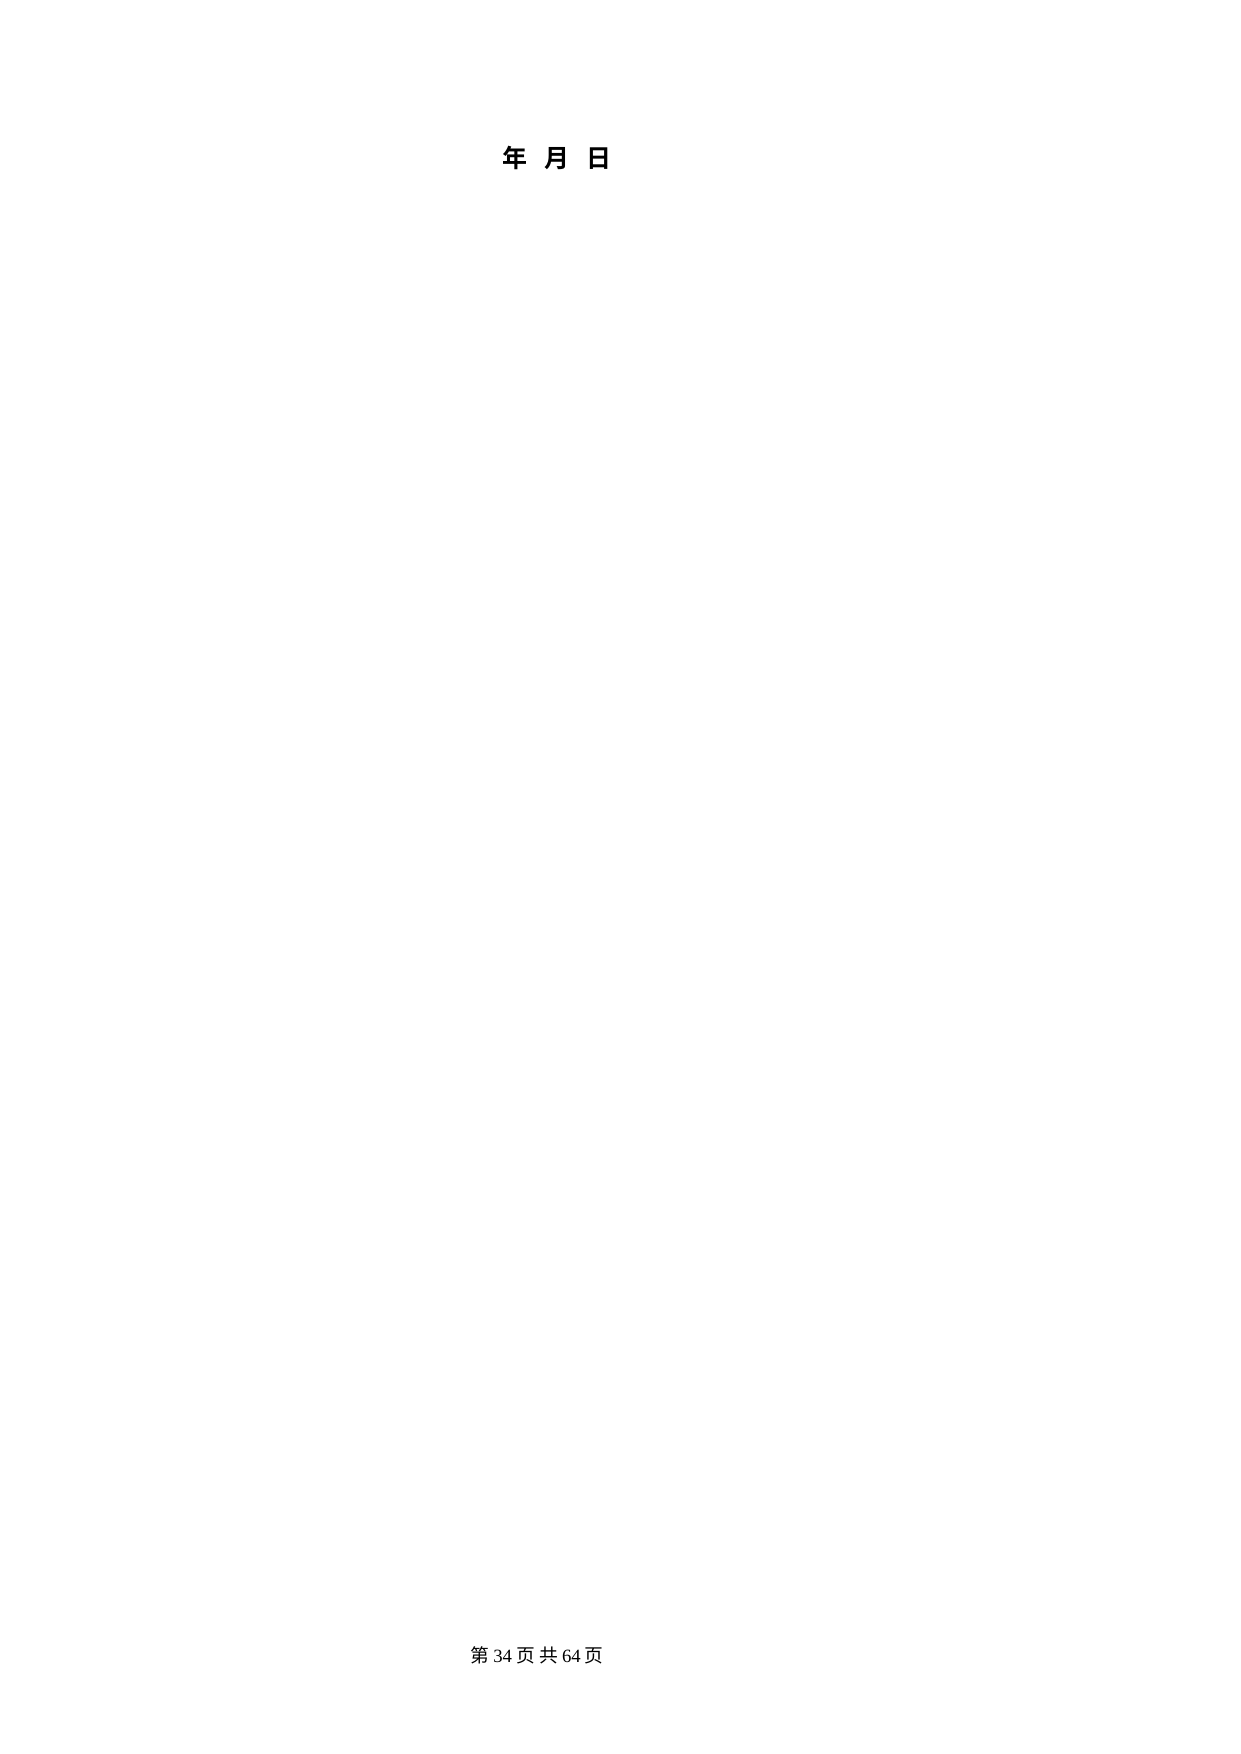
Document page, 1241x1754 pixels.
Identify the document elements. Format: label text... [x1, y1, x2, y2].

text 年 月 日 [113, 138, 1127, 174]
